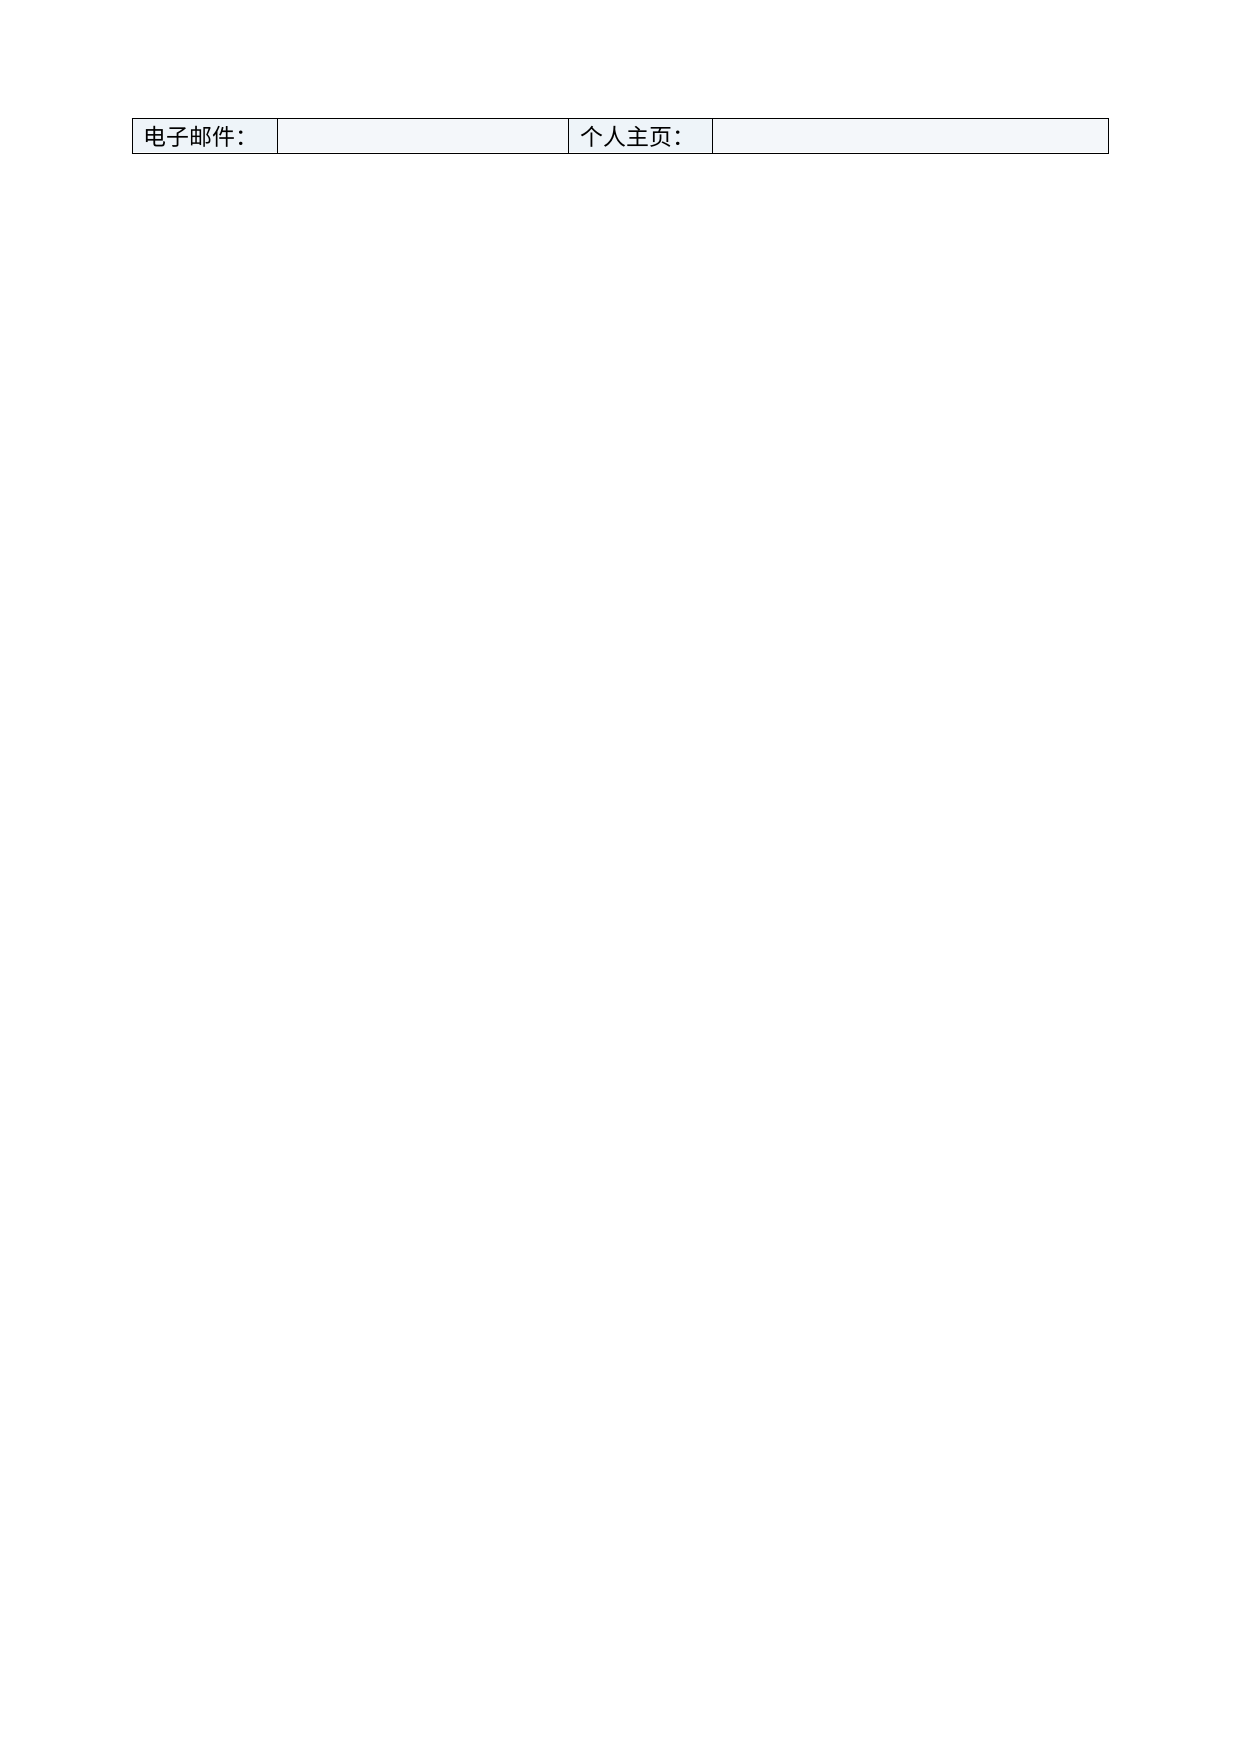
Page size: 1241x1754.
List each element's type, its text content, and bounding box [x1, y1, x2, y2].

table_cell [278, 119, 568, 152]
table_cell [713, 119, 1108, 152]
